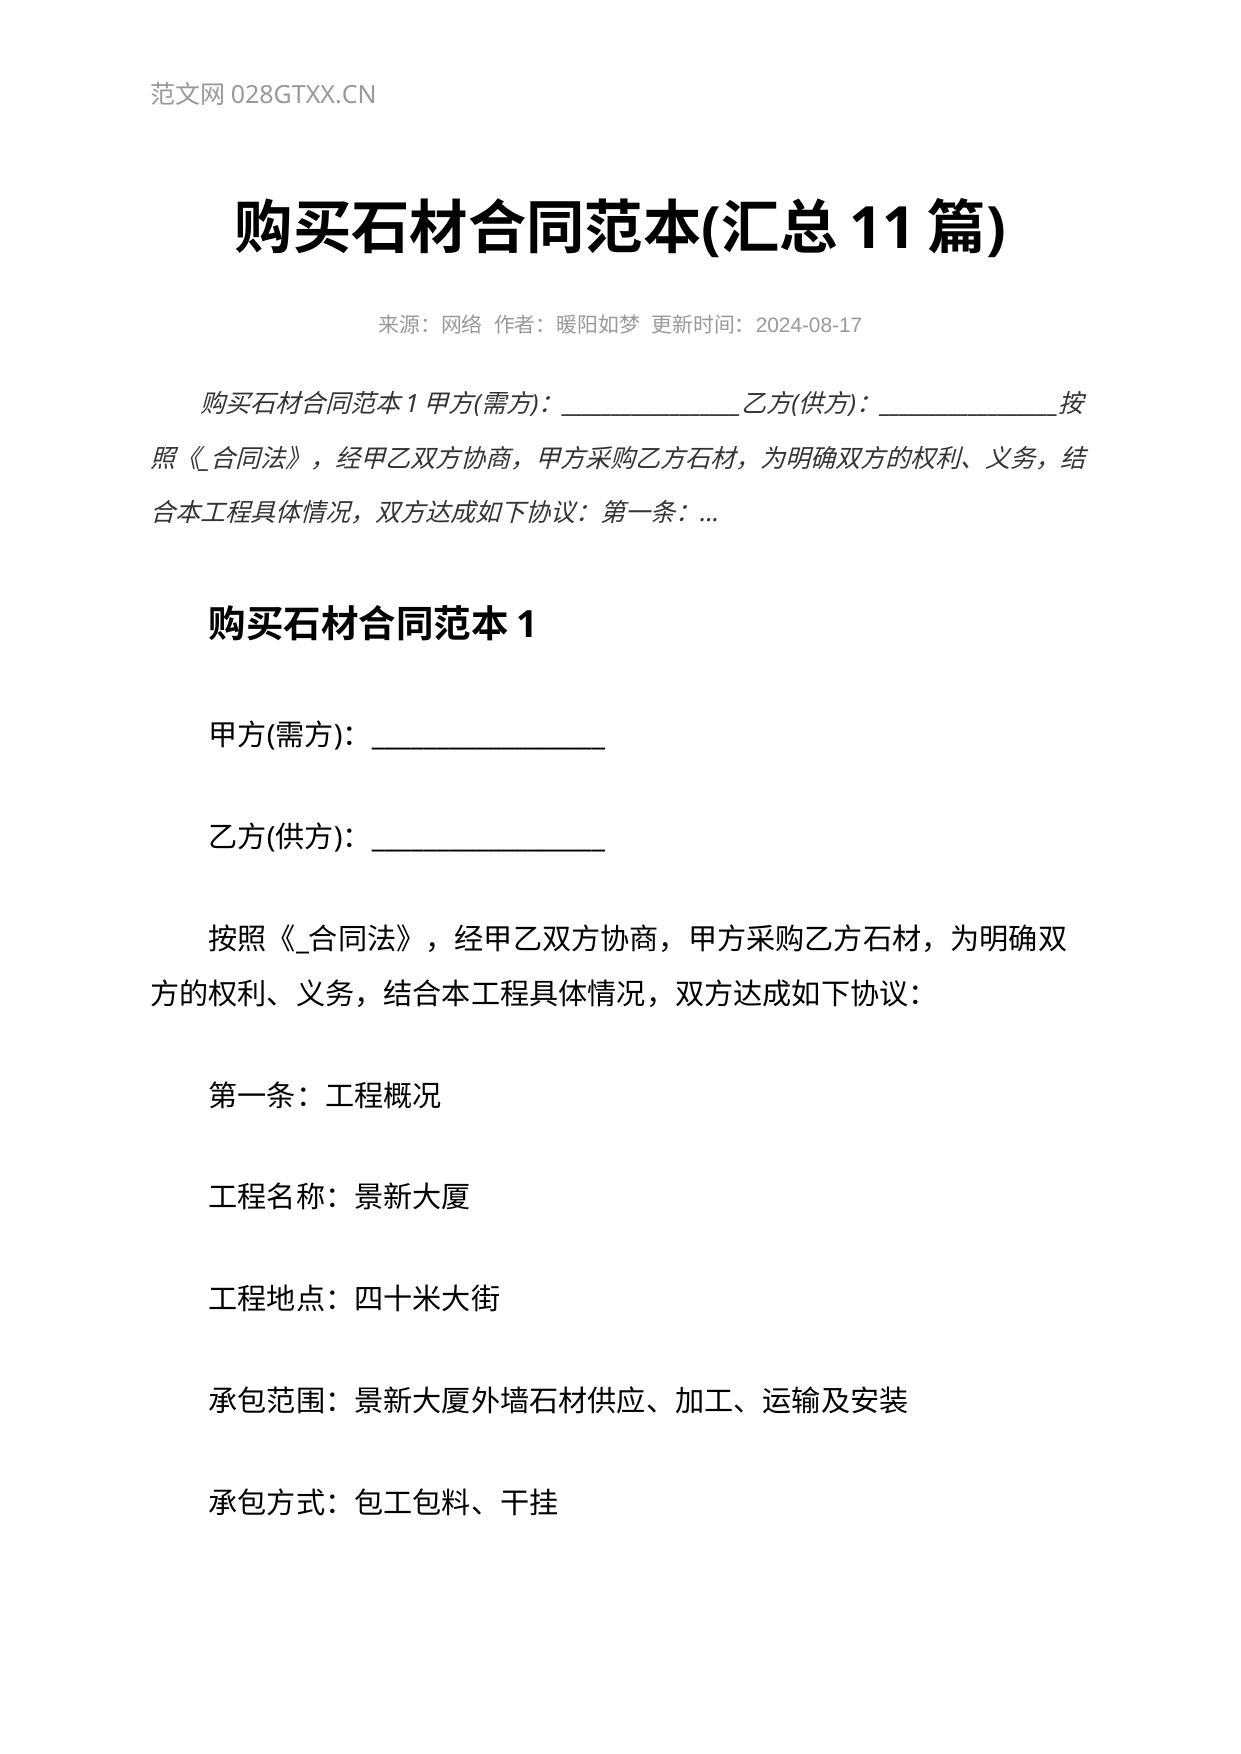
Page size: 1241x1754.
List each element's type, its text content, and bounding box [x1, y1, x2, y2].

text 工程地点：四十米大街 [150, 1276, 1090, 1318]
text 按照《_合同法》，经甲乙双方协商，甲方采购乙方石材，为明确双方的权利、义务，结合本工程具体情况，双方达成如下协议： [150, 915, 1090, 1013]
text 甲方(需方)：__________________ [150, 711, 1090, 754]
text 承包方式：包工包料、干挂 [150, 1479, 1090, 1521]
text 购买石材合同范本1 [150, 594, 1090, 648]
text 工程名称：景新大厦 [150, 1174, 1090, 1216]
text 购买石材合同范本1甲方(需方)：__________________乙方(供方)：__________________按照《_合同法》，经甲乙双方协商，甲方采购乙方石材，为明确双方的权利、义务，结合本工程具体情况，双方达成如下协议：第一条：... [150, 384, 1090, 529]
text 乙方(供方)：__________________ [150, 813, 1090, 856]
text 第一条：工程概况 [150, 1072, 1090, 1114]
subtitle 购买石材合同范本(汇总11篇) [150, 181, 1090, 266]
text 来源：网络 作者：暖阳如梦 更新时间：2024-08-17 [150, 313, 1090, 337]
text 承包范围：景新大厦外墙石材供应、加工、运输及安装 [150, 1377, 1090, 1420]
